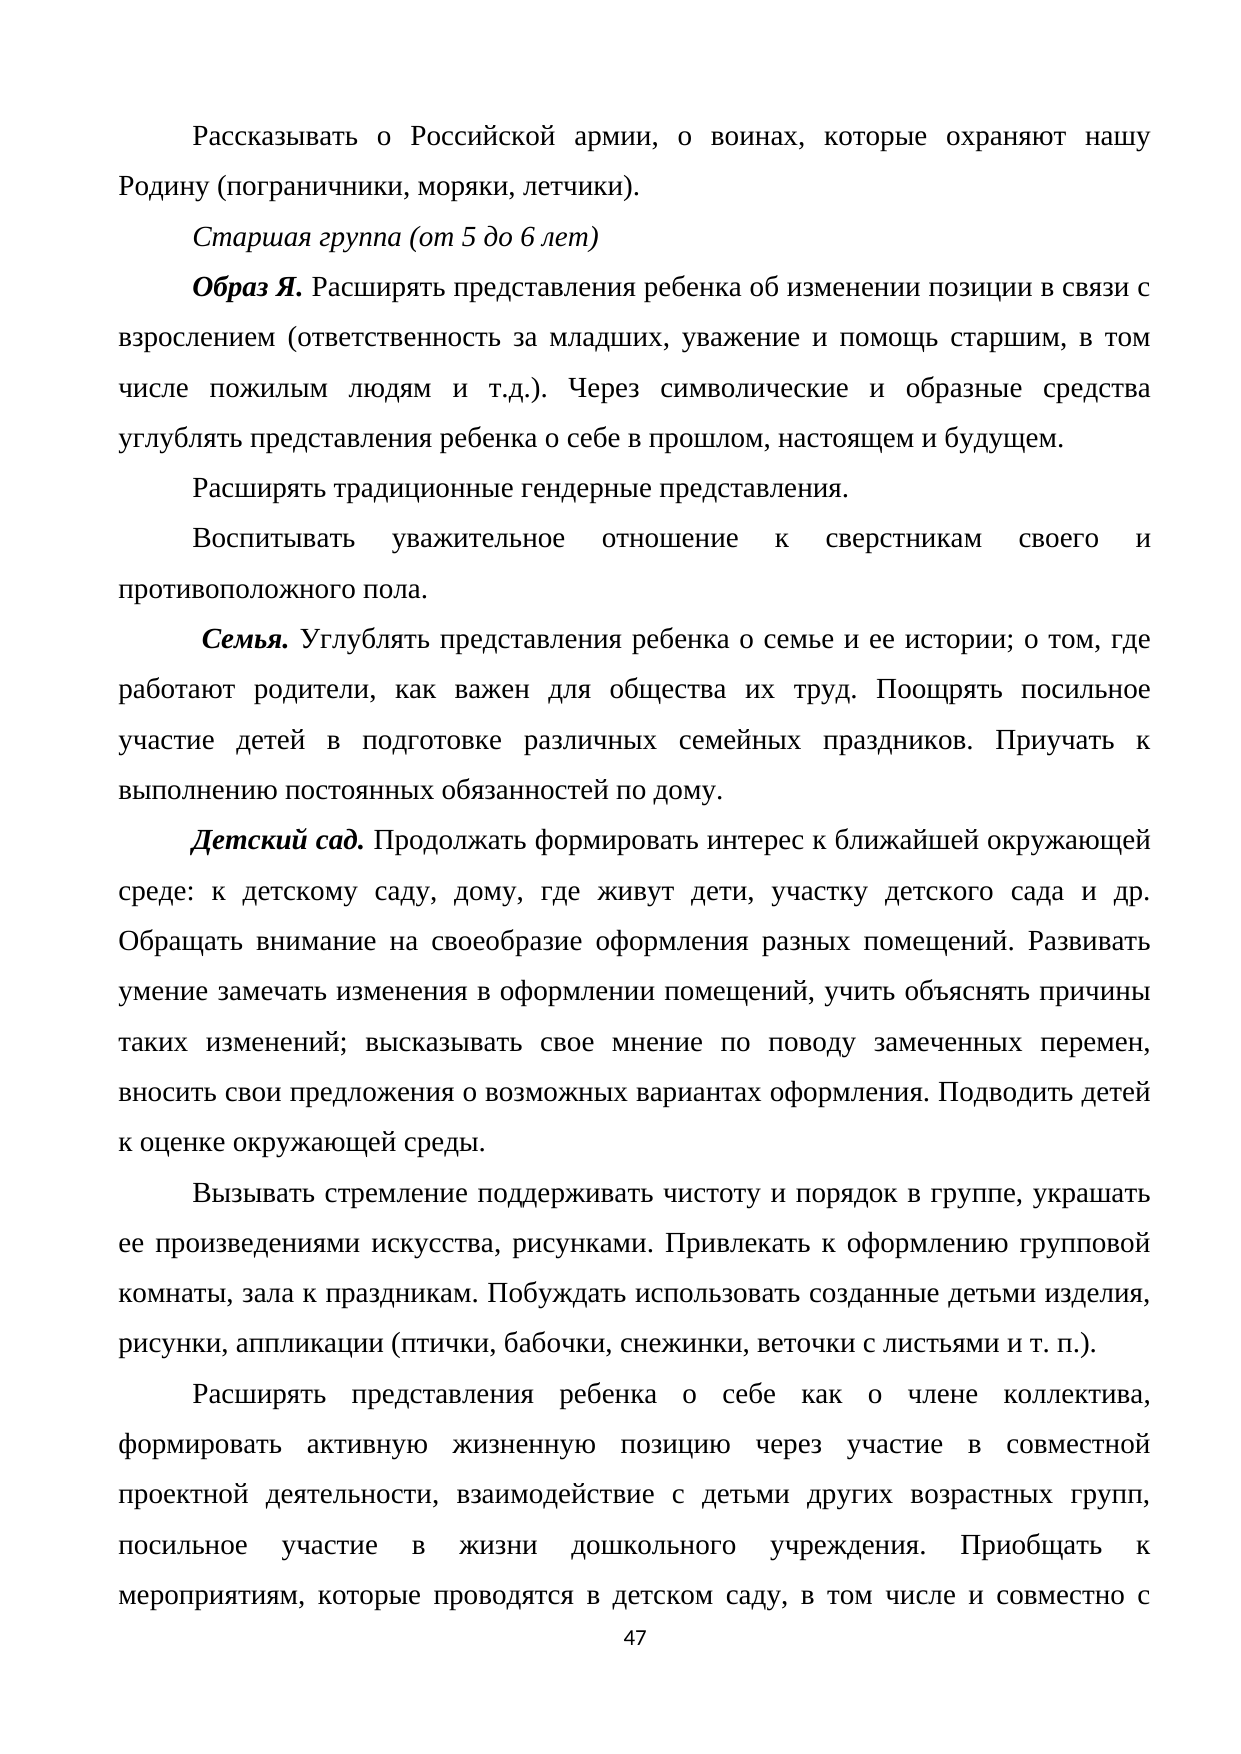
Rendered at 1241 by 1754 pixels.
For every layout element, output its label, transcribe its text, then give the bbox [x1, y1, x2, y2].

text Воспитывать уважительное отношение к сверстникам своего и противоположного пола. [118, 521, 1152, 604]
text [118, 1376, 1152, 1611]
text Расширять традиционные гендерные представления. [118, 470, 1152, 504]
text Старшая группа (от 5 до 6 лет) [118, 219, 1152, 252]
text Вызывать стремление поддерживать чистоту и порядок в группе, украшать ее произведениями искусства, рисунками. Привлекать к оформлению групповой комнаты, зала к праздникам. Побуждать использовать созданные детьми изделия, рисунки, аппликации (птички, бабочки, снежинки, веточки с листьями и т. п.). [118, 1175, 1152, 1359]
text Образ Я. Расширять представления ребенка об изменении позиции в связи с взрослением (ответственность за младших, уважение и помощь старшим, в том числе пожилым людям и т.д.). Через символические и образные средства углублять представления ребенка о себе в прошлом, настоящем и будущем. [118, 269, 1152, 453]
text Рассказывать о Российской армии, о воинах, которые охраняют нашу Родину (пограничники, моряки, летчики). [118, 118, 1152, 202]
text Семья. Углублять представления ребенка о семье и ее истории; о том, где работают родители, как важен для общества их труд. Поощрять посильное участие детей в подготовке различных семейных праздников. Приучать к выполнению постоянных обязанностей по дому. [118, 621, 1152, 806]
text Детский сад. Продолжать формировать интерес к ближайшей окружающей среде: к детскому саду, дому, где живут дети, участку детского сада и др. Обращать внимание на своеобразие оформления разных помещений. Развивать умение замечать изменения в оформлении помещений, учить объяснять причины таких изменений; высказывать свое мнение по поводу замеченных перемен, вносить свои предложения о возможных вариантах оформления. Подводить детей к оценке окружающей среды. [118, 822, 1152, 1158]
